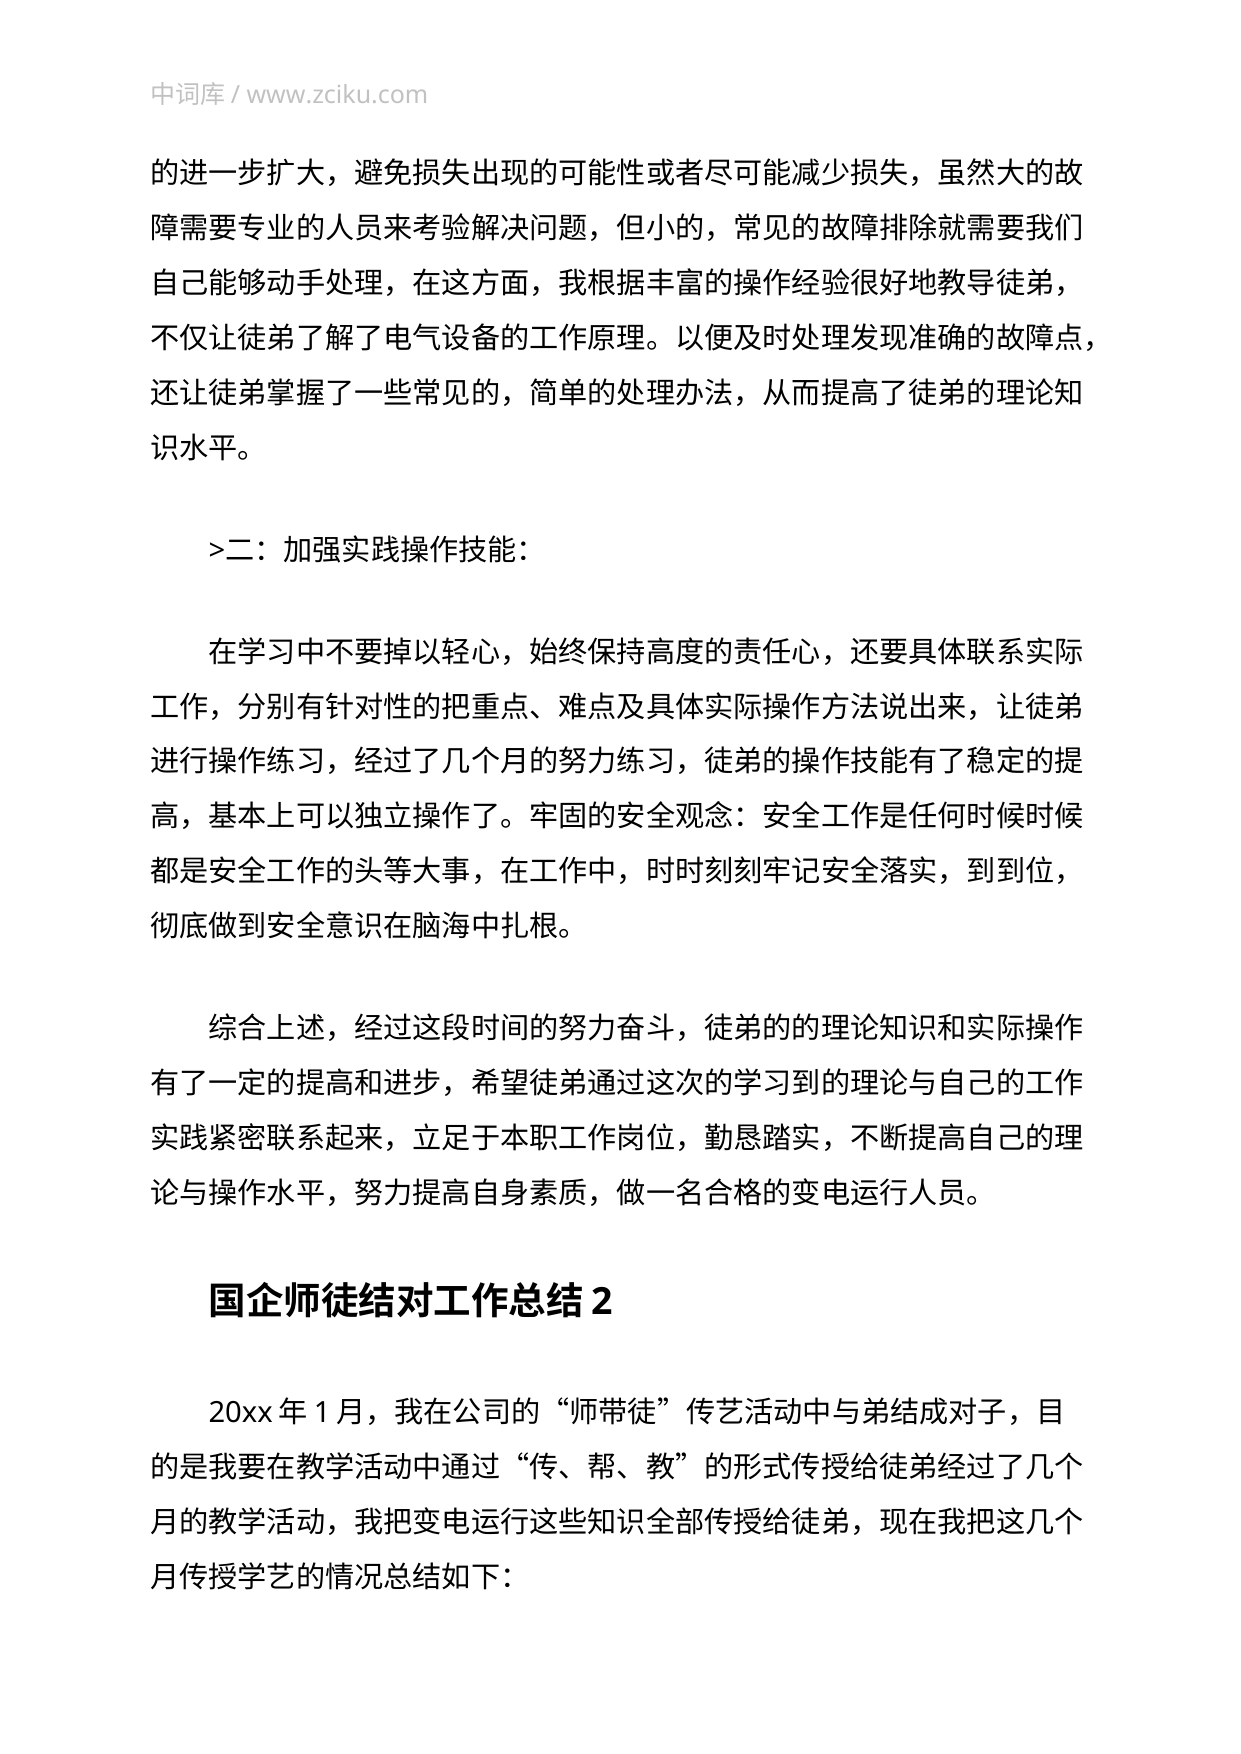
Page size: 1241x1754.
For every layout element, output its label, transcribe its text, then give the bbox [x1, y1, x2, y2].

text >二：加强实践操作技能： [150, 526, 1090, 569]
text 在学习中不要掉以轻心，始终保持高度的责任心，还要具体联系实际工作，分别有针对性的把重点、难点及具体实际操作方法说出来，让徒弟进行操作练习，经过了几个月的努力练习，徒弟的操作技能有了稳定的提高，基本上可以独立操作了。牢固的安全观念：安全工作是任何时候时候都是安全工作的头等大事，在工作中，时时刻刻牢记安全落实，到到位，彻底做到安全意识在脑海中扎根。 [150, 628, 1090, 945]
text 综合上述，经过这段时间的努力奋斗，徒弟的的理论知识和实际操作有了一定的提高和进步，希望徒弟通过这次的学习到的理论与自己的工作实践紧密联系起来，立足于本职工作岗位，勤恳踏实，不断提高自己的理论与操作水平，努力提高自身素质，做一名合格的变电运行人员。 [150, 1004, 1090, 1211]
text 20xx年1月，我在公司的“师带徒”传艺活动中与弟结成对子，目的是我要在教学活动中通过“传、帮、教”的形式传授给徒弟经过了几个月的教学活动，我把变电运行这些知识全部传授给徒弟，现在我把这几个月传授学艺的情况总结如下： [150, 1388, 1090, 1596]
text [150, 150, 1090, 467]
text 国企师徒结对工作总结2 [150, 1271, 1090, 1325]
